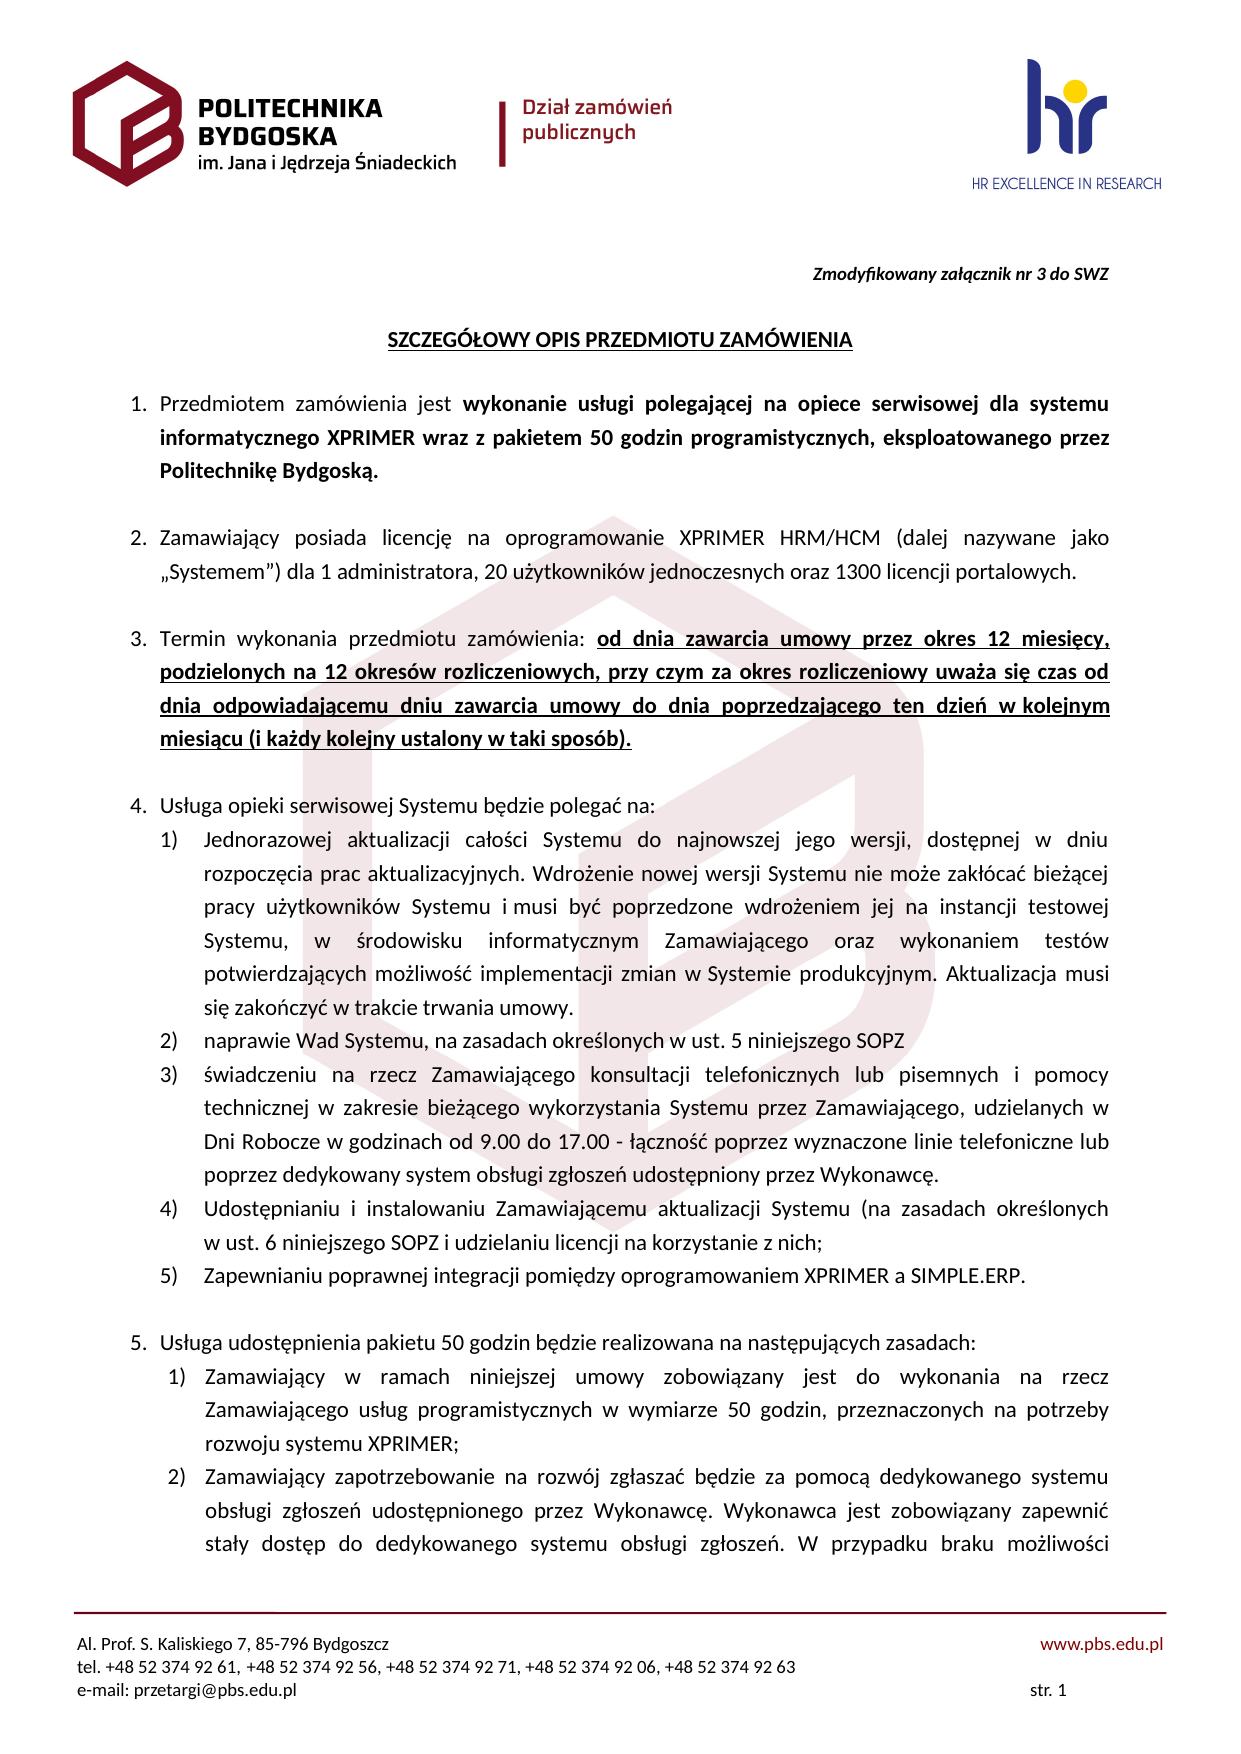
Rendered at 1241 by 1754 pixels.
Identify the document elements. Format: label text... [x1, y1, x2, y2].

text Zmodyfikowany załącznik nr 3 do SWZ [130, 262, 1110, 285]
list Zapewnianiu poprawnej integracji pomiędzy oprogramowaniem XPRIMER a SIMPLE.ERP. [159, 1261, 1110, 1289]
picture [0, 0, 1237, 1247]
list świadczeniu na rzecz Zamawiającego konsultacji telefonicznych lub pisemnych i pomocy technicznej w zakresie bieżącego wykorzystania Systemu przez Zamawiającego, udzielanych w Dni Robocze w godzinach od 9.00 do 17.00 - łączność poprzez wyznaczone linie telefoniczne lub poprzez dedykowany system obsługi zgłoszeń udostępniony przez Wykonawcę. [159, 1060, 1110, 1189]
list Udostępnianiu i instalowaniu Zamawiającemu aktualizacji Systemu (na zasadach określonych w ust. 6 niniejszego SOPZ i udzielaniu licencji na korzystanie z nich; [159, 1194, 1110, 1256]
list Zamawiający posiada licencję na oprogramowanie XPRIMER HRM/HCM (dalej nazywane jako „Systemem”) dla 1 administratora, 20 użytkowników jednoczesnych oraz 1300 licencji portalowych. [130, 523, 1110, 585]
list Zamawiający w ramach niniejszej umowy zobowiązany jest do wykonania na rzecz Zamawiającego usług programistycznych w wymiarze 50 godzin, przeznaczonych na potrzeby rozwoju systemu XPRIMER; [167, 1362, 1110, 1457]
list Usługa opieki serwisowej Systemu będzie polegać na: [130, 792, 1110, 820]
list Jednorazowej aktualizacji całości Systemu do najnowszej jego wersji, dostępnej w dniu rozpoczęcia prac aktualizacyjnych. Wdrożenie nowej wersji Systemu nie może zakłócać bieżącej pracy użytkowników Systemu i musi być poprzedzone wdrożeniem jej na instancji testowej Systemu, w środowisku informatycznym Zamawiającego oraz wykonaniem testów potwierdzających możliwość implementacji zmian w Systemie produkcyjnym. Aktualizacja musi się zakończyć w trakcie trwania umowy. [159, 825, 1110, 1021]
list Termin wykonania przedmiotu zamówienia: od dnia zawarcia umowy przez okres 12 miesięcy, podzielonych na 12 okresów rozliczeniowych, przy czym za okres rozliczeniowy uważa się czas od dnia odpowiadającemu dniu zawarcia umowy do dnia poprzedzającego ten dzień w kolejnym miesiącu (i każdy kolejny ustalony w taki sposób). [130, 624, 1110, 753]
list naprawie Wad Systemu, na zasadach określonych w ust. 5 niniejszego SOPZ [159, 1026, 1110, 1054]
list Przedmiotem zamówienia jest wykonanie usługi polegającej na opiece serwisowej dla systemu informatycznego XPRIMER wraz z pakietem 50 godzin programistycznych, eksploatowanego przez Politechnikę Bydgoską. [130, 389, 1110, 484]
list Usługa udostępnienia pakietu 50 godzin będzie realizowana na następujących zasadach: [130, 1328, 1110, 1356]
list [167, 1462, 1110, 1558]
text SZCZEGÓŁOWY OPIS PRZEDMIOTU ZAMÓWIENIA [130, 326, 1110, 353]
